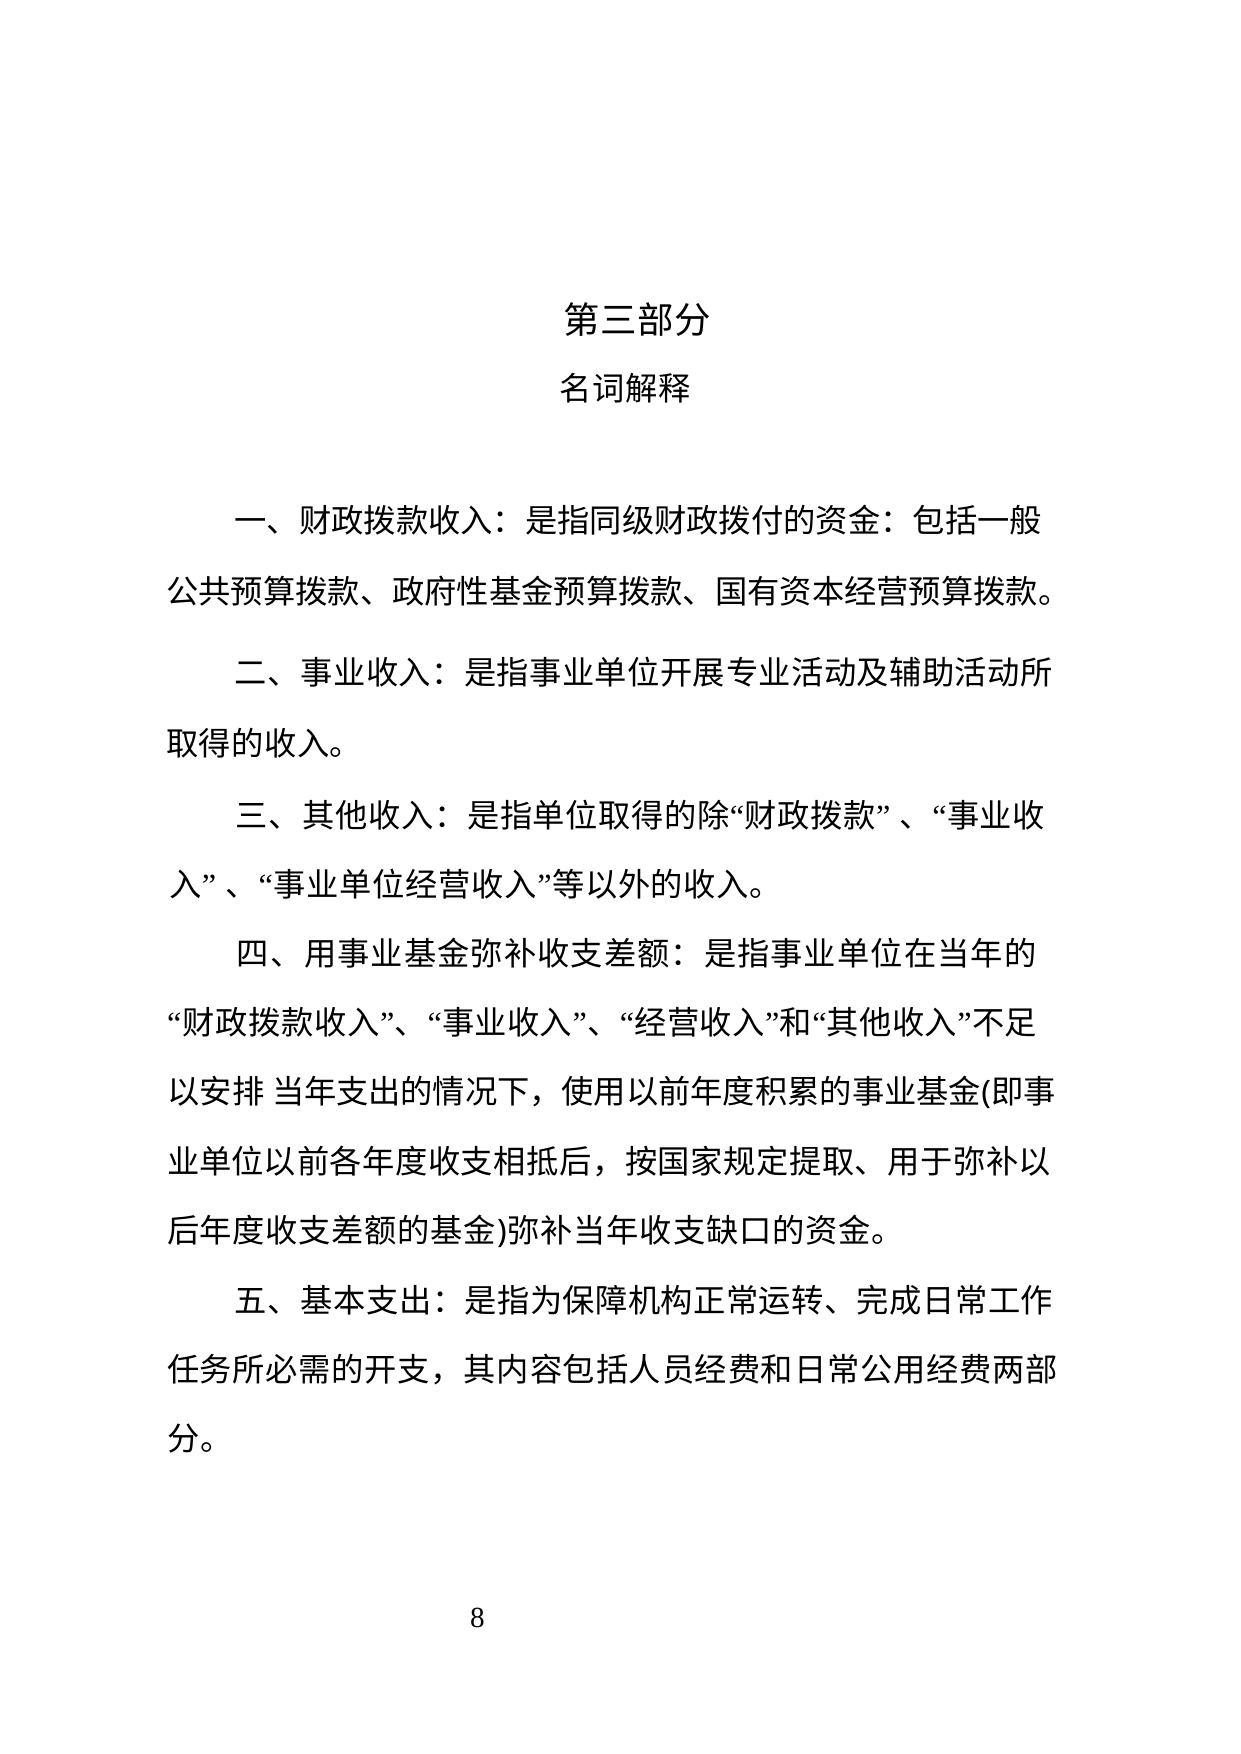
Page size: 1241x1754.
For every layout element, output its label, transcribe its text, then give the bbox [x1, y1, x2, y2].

text 三、其他收入：是指单位取得的除“财政拨款” 、“事业收入” 、“事业单位经营收入”等以外的收入。 [169, 789, 1075, 905]
text 一、财政拨款收入：是指同级财政拨付的资金：包括一般公共预算拨款、政府性基金预算拨款、国有资本经营预算拨款。 [166, 495, 1070, 612]
text 名词解释 [559, 365, 1075, 409]
text 四、用事业基金弥补收支差额：是指事业单位在当年的“财政拨款收入”、“事业收入”、“经营收入”和“其他收入”不足以安排 当年支出的情况下，使用以前年度积累的事业基金(即事业单位以前各年度收支相抵后，按国家规定提取、用于弥补以后年度收支差额的基金)弥补当年收支缺口的资金。 [167, 928, 1068, 1252]
text 二、事业收入：是指事业单位开展专业活动及辅助活动所取得的收入。 [166, 647, 1070, 765]
text 第三部分 [165, 294, 1075, 344]
text 五、基本支出：是指为保障机构正常运转、完成日常工作任务所必需的开支，其内容包括人员经费和日常公用经费两部分。 [167, 1274, 1073, 1459]
